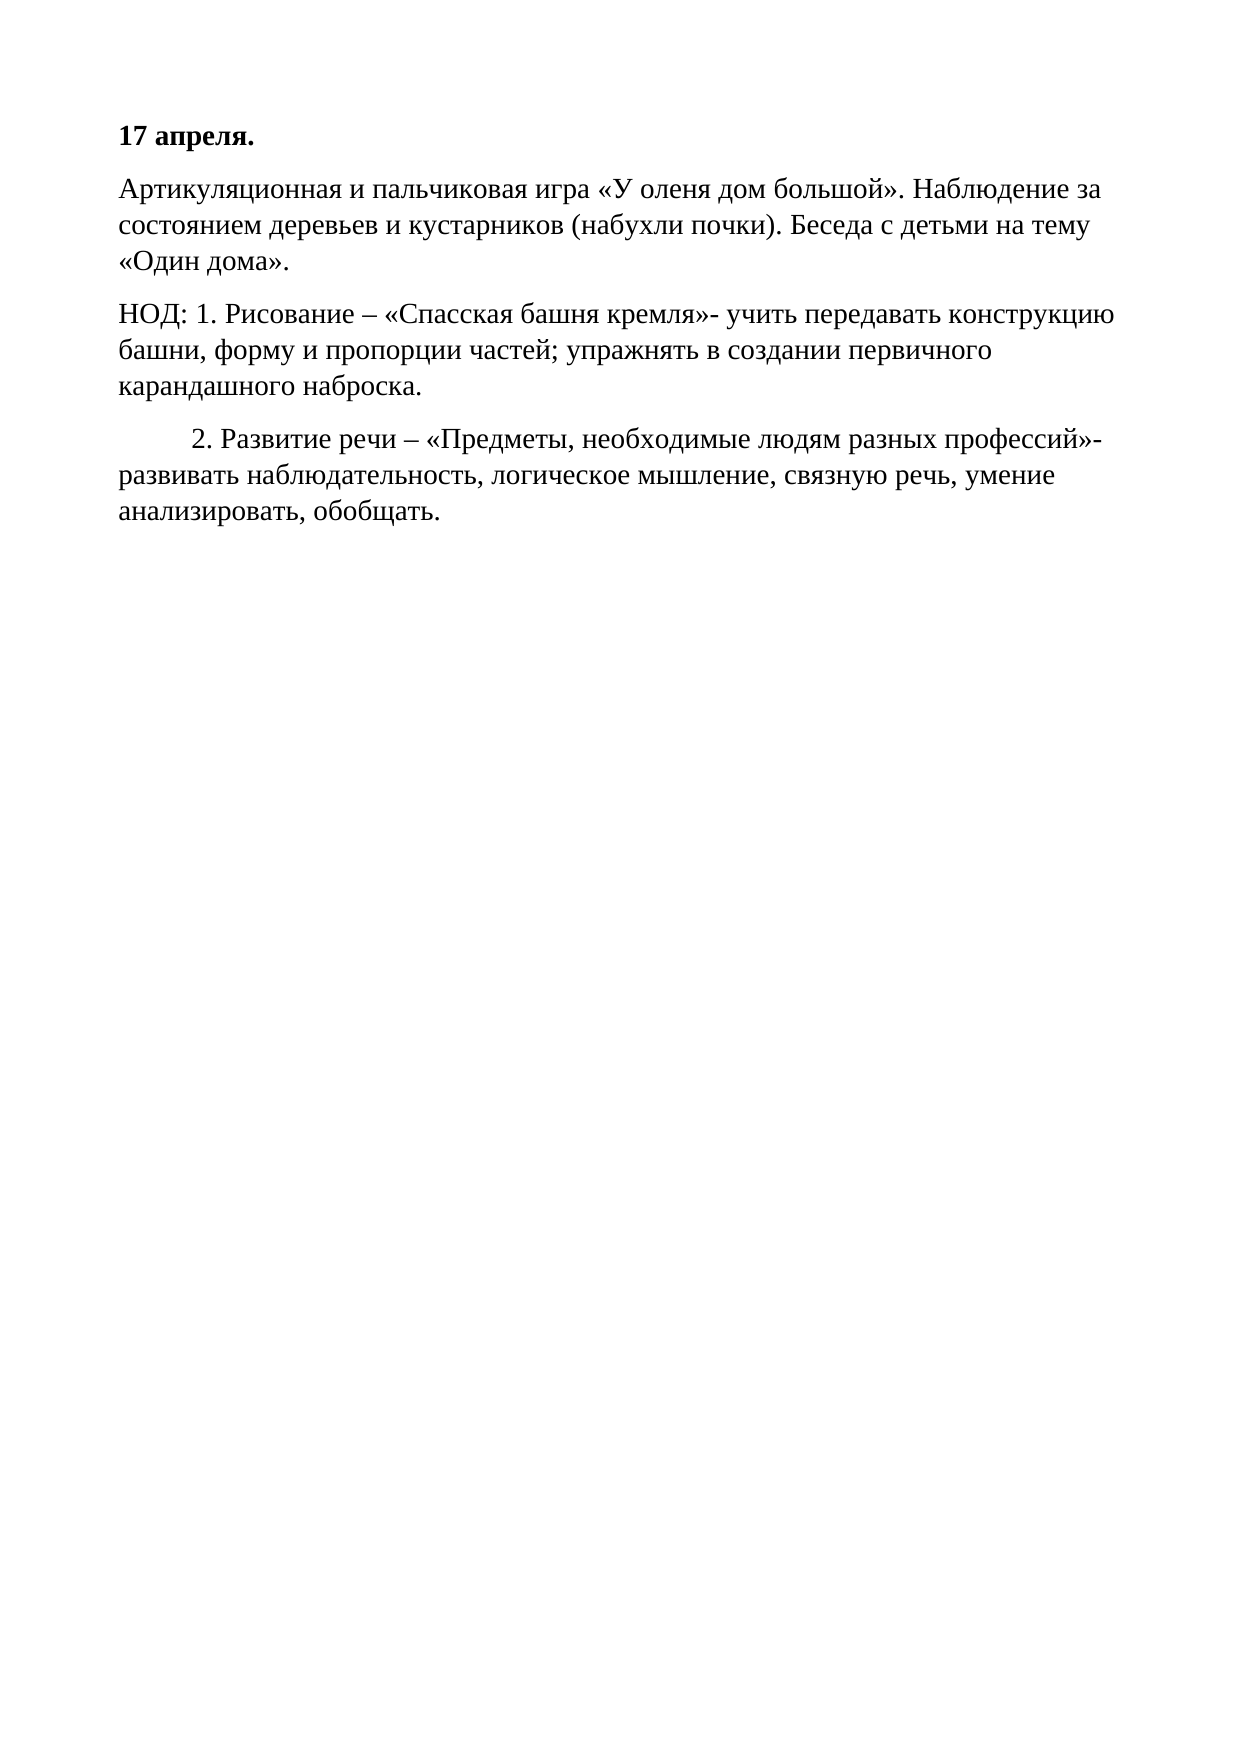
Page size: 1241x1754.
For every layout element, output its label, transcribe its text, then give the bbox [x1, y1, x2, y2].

text НОД: 1. Рисование – «Спасская башня кремля»- учить передавать конструкцию башни, форму и пропорции частей; упражнять в создании первичного карандашного наброска. [118, 296, 1152, 402]
text 2. Развитие речи – «Предметы, необходимые людям разных профессий»- развивать наблюдательность, логическое мышление, связную речь, умение анализировать, обобщать. [118, 421, 1152, 527]
text Артикуляционная и пальчиковая игра «У оленя дом большой». Наблюдение за состоянием деревьев и кустарников (набухли почки). Беседа с детьми на тему «Один дома». [118, 171, 1152, 277]
text 17 апреля. [118, 118, 1152, 152]
